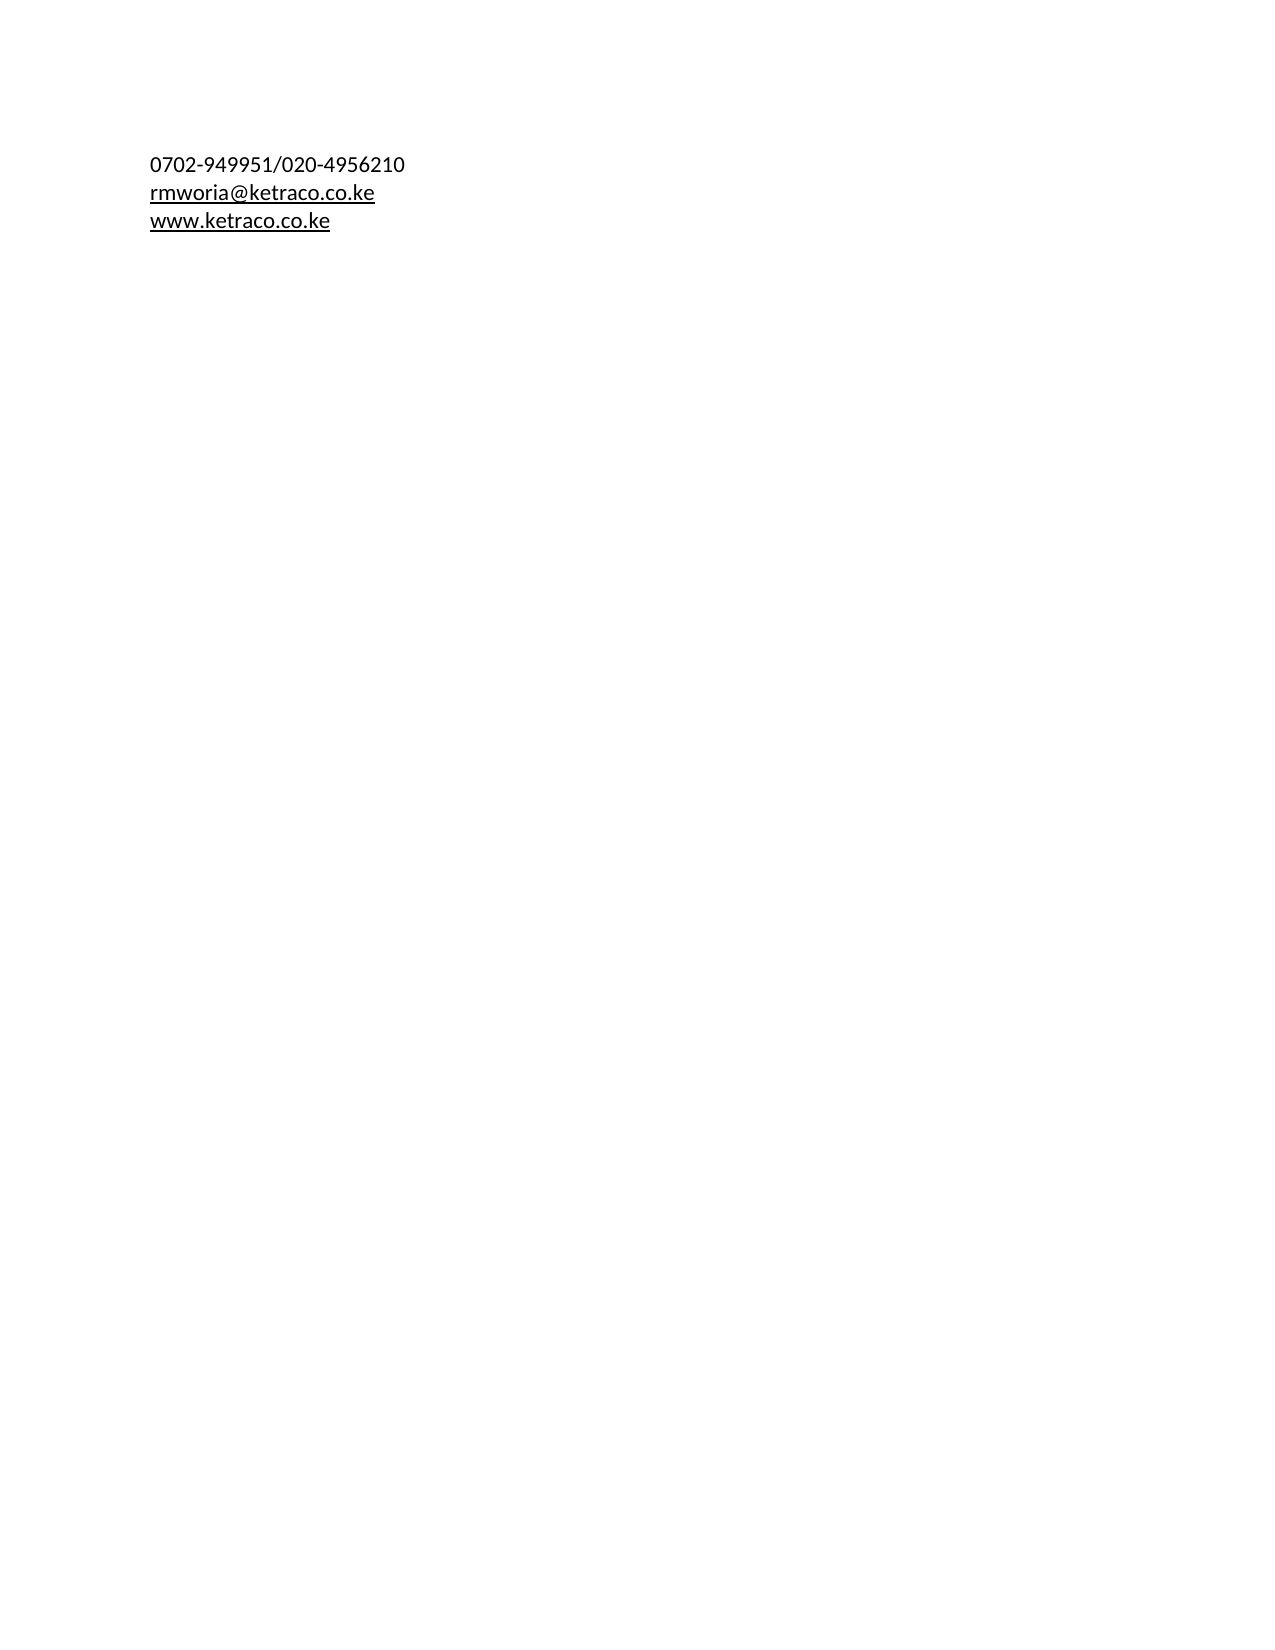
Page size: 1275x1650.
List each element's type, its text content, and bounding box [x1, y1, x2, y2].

text www.ketraco.co.ke [150, 206, 1125, 234]
text rmworia@ketraco.co.ke [150, 178, 1125, 206]
text 0702-949951/020-4956210 [150, 150, 1125, 178]
